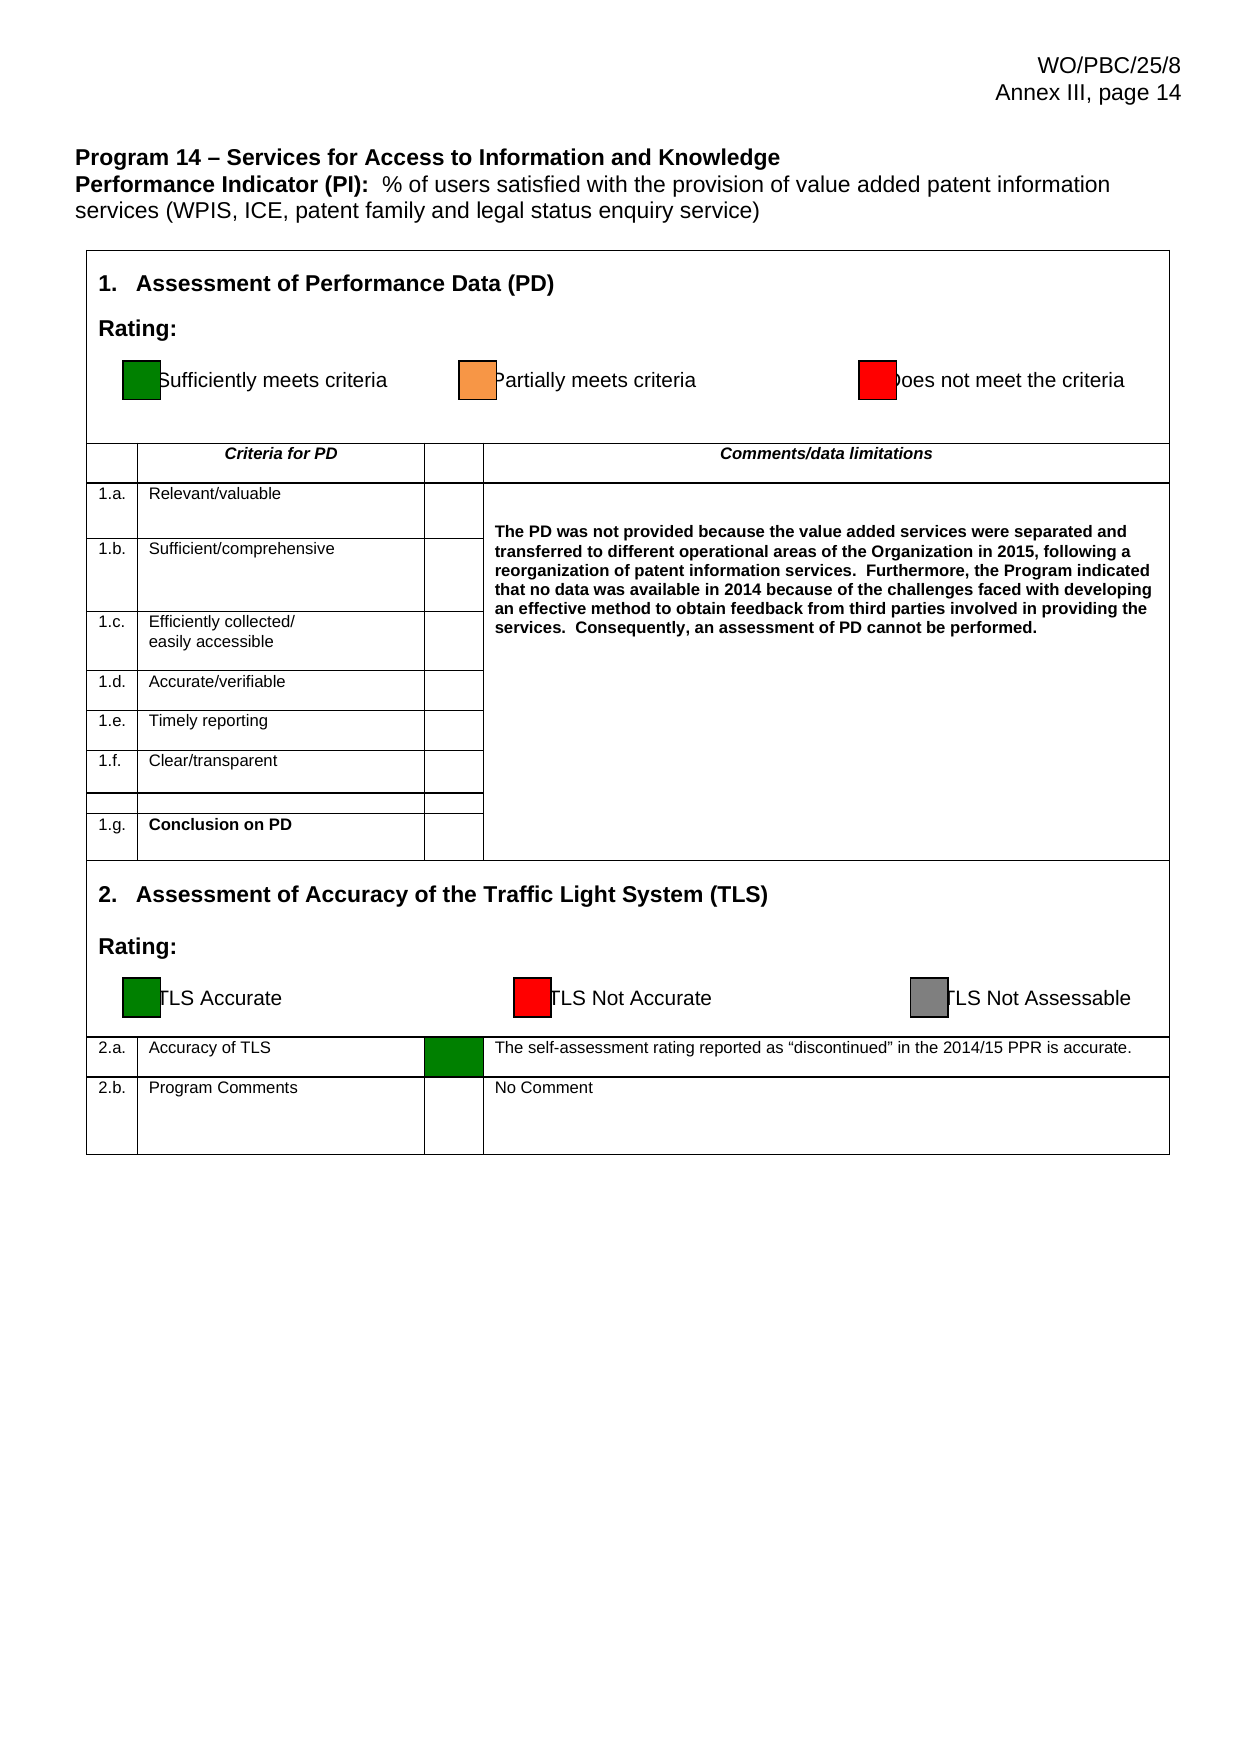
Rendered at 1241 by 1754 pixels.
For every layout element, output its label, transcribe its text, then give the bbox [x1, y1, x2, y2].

table_cell [425, 1038, 483, 1076]
table_cell [425, 484, 483, 537]
table_cell [87, 751, 137, 792]
table_cell [87, 711, 137, 749]
table_cell [87, 484, 137, 537]
table_cell [425, 671, 483, 710]
table_cell Sufficient/comprehensive [138, 539, 424, 611]
table_cell [87, 1038, 137, 1076]
table_cell No Comment [484, 1078, 1169, 1154]
table_cell [87, 671, 137, 710]
table_cell [425, 444, 483, 482]
text Program 14 – Services for Access to Information and Knowledge [75, 144, 1181, 171]
table_cell [87, 794, 137, 813]
table_cell Comments/data limitations [484, 444, 1169, 482]
table_cell [425, 751, 483, 792]
table_cell [87, 539, 137, 611]
table_cell Conclusion on PD [138, 814, 424, 860]
table_cell Accurate/verifiable [138, 671, 424, 710]
table_cell [87, 814, 137, 860]
table_cell Relevant/valuable [138, 484, 424, 537]
table_cell Accuracy of TLS [138, 1038, 424, 1076]
table_cell [425, 814, 483, 860]
text Performance Indicator (PI): % of users satisfied with the provision of value added patent information services (WPIS, ICE, patent family and legal status enquiry service) [75, 171, 1181, 223]
table_cell Timely reporting [138, 711, 424, 749]
table_cell Efficiently collected/ easily accessible [138, 612, 424, 670]
table_cell The PD was not provided because the value added services were separated and transferred to different operational areas of the Organization in 2015, following a reorganization of patent information services. Furthermore, the Program indicated that no data was available in 2014 because of the challenges faced with developing an effective method to obtain feedback from third parties involved in providing the services. Consequently, an assessment of PD cannot be performed. [484, 484, 1169, 860]
table_header Assessment of Performance Data (PD) Rating: Sufficiently meets criteria Partially meets criteria Does not meet the criteria [87, 251, 1169, 442]
table_cell [425, 711, 483, 749]
table_cell Criteria for PD [138, 444, 424, 482]
table_cell [425, 539, 483, 611]
table_cell [87, 612, 137, 670]
table_cell [425, 612, 483, 670]
table_cell Clear/transparent [138, 751, 424, 792]
table_cell 2.b. [87, 1078, 137, 1154]
table_cell [425, 1078, 483, 1154]
table_cell Program Comments [138, 1078, 424, 1154]
table_cell The self-assessment rating reported as “discontinued” in the 2014/15 PPR is accurate. [484, 1038, 1169, 1076]
table_cell [425, 794, 483, 813]
table_cell [87, 444, 137, 482]
table_cell Assessment of Accuracy of the Traffic Light System (TLS) Rating: TLS Accurate TLS Not Accurate TLS Not Assessable [87, 861, 1169, 1036]
table_cell [138, 794, 424, 813]
